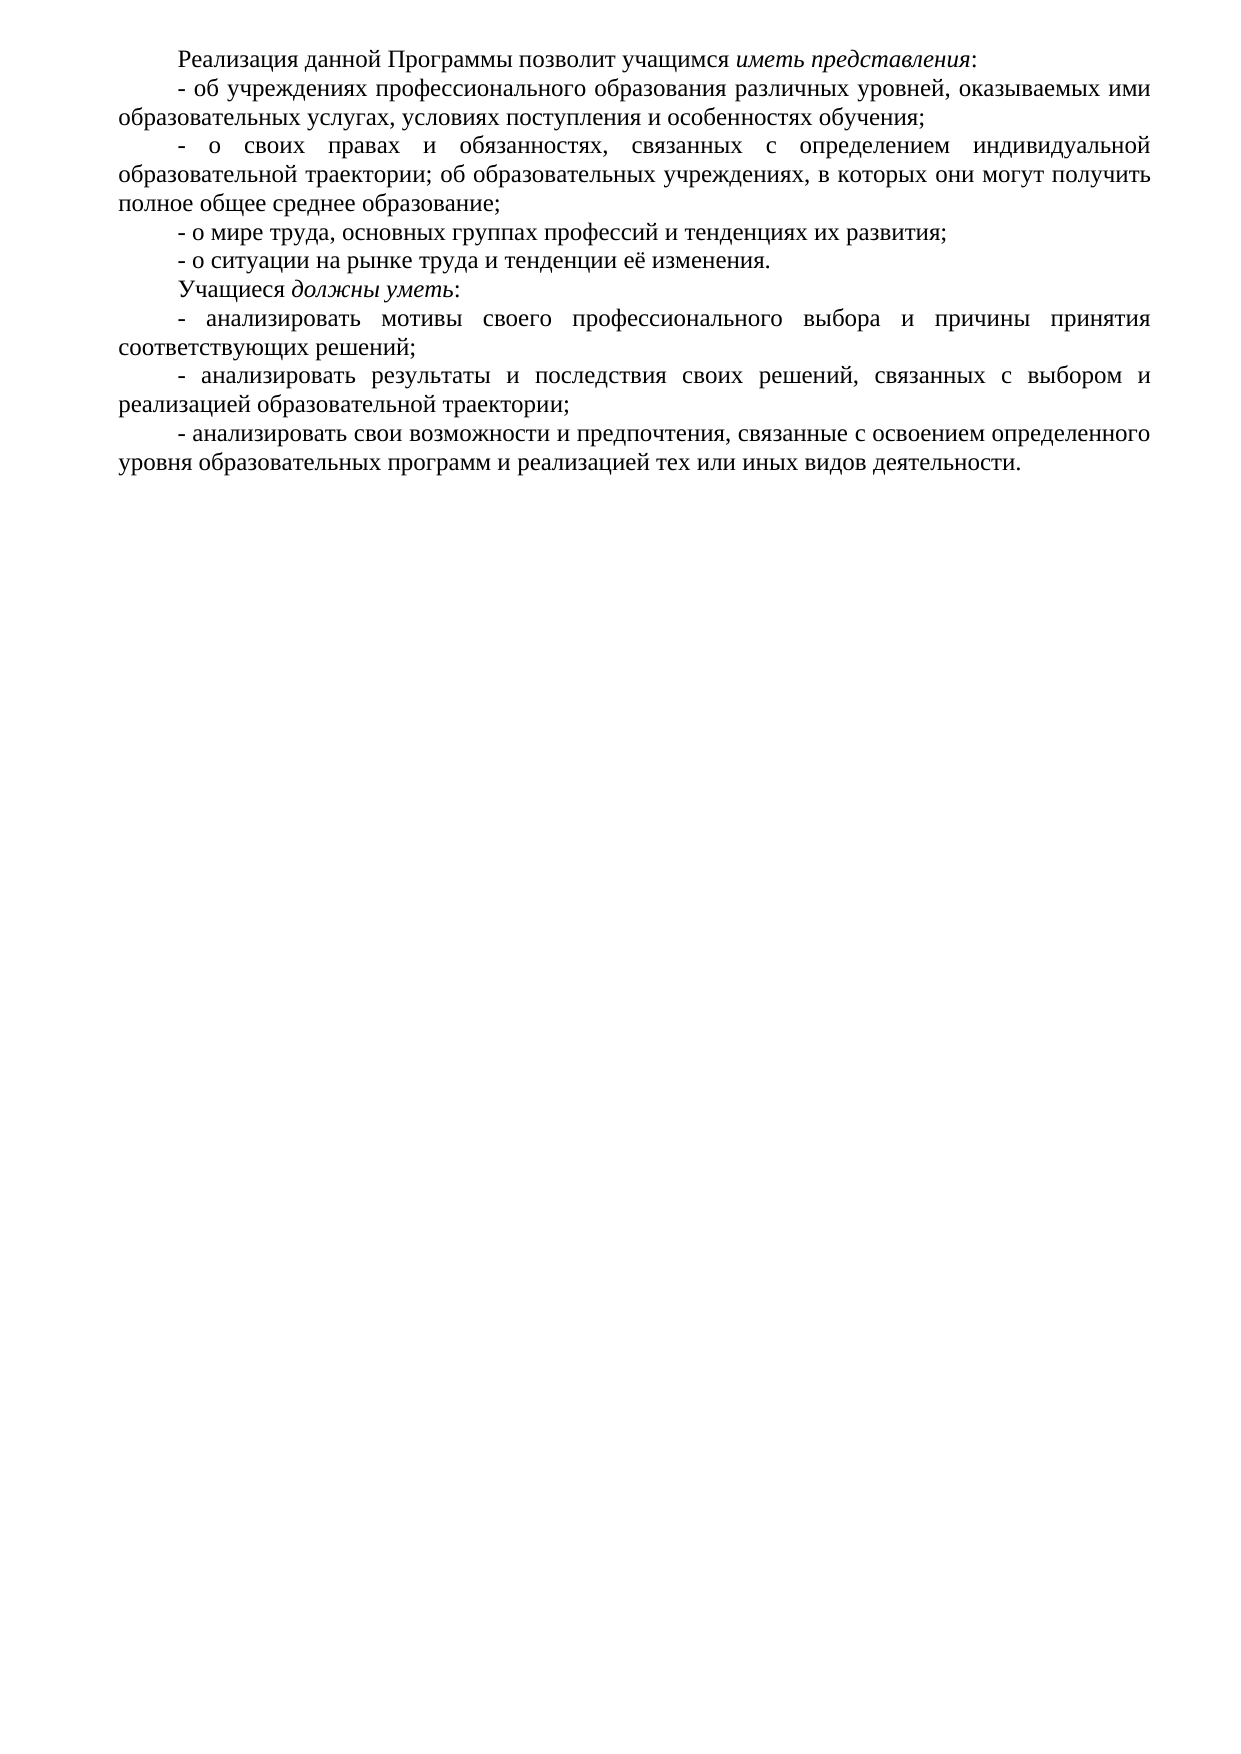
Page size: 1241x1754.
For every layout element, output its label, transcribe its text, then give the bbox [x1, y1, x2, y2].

text - о своих правах и обязанностях, связанных с определением индивидуальной образовательной траектории; об образовательных учреждениях, в которых они могут получить полное общее среднее образование; [118, 131, 1152, 217]
text Учащиеся должны уметь: [118, 274, 1152, 303]
text - анализировать результаты и последствия своих решений, связанных с выбором и реализацией образовательной траектории; [118, 361, 1152, 418]
text - о мире труда, основных группах профессий и тенденциях их развития; [118, 217, 1152, 246]
text - о ситуации на рынке труда и тенденции её изменения. [118, 246, 1152, 274]
text - анализировать мотивы своего профессионального выбора и причины принятия соответствующих решений; [118, 303, 1152, 361]
text - об учреждениях профессионального образования различных уровней, оказываемых ими образовательных услугах, условиях поступления и особенностях обучения; [118, 73, 1152, 131]
text - анализировать свои возможности и предпочтения, связанные с освоением определенного уровня образовательных программ и реализацией тех или иных видов деятельности. [118, 418, 1152, 476]
text Реализация данной Программы позволит учащимся иметь представления: [118, 44, 1152, 73]
